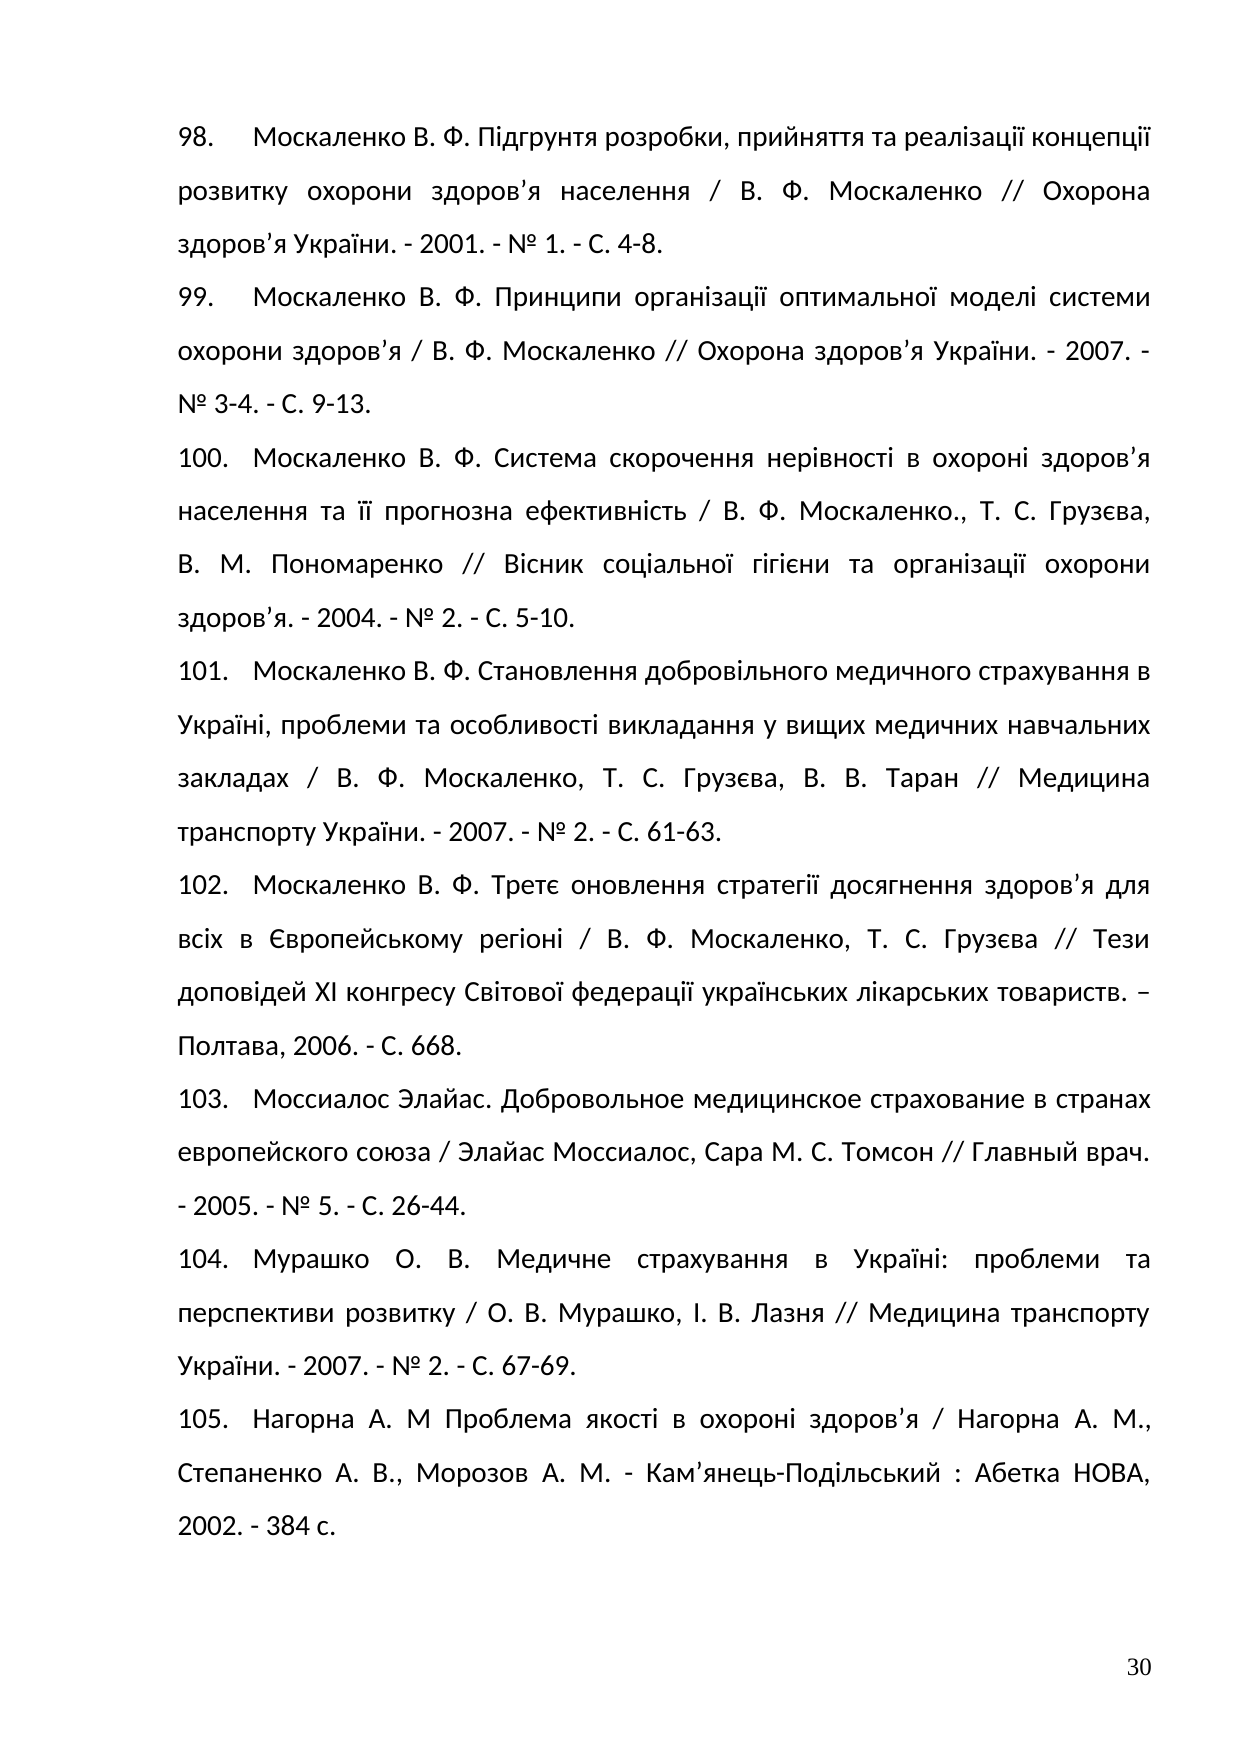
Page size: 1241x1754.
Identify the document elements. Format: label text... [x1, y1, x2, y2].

list Моссиалос Элайас. Добровольное медицинское страхование в странах европейского союза / Элайас Моссиалос, Сара М. С. Томсон // Главный врач. - 2005. - № 5. - С. 26-44. [177, 1080, 1152, 1222]
list Москаленко В. Ф. Третє оновлення стратегії досягнення здоров’я для всіх в Європейському регіоні / В. Ф. Москаленко, Т. С. Грузєва // Тези доповідей ХІ конгресу Світової федерації українських лікарських товариств. – Полтава, 2006. - С. 668. [177, 866, 1152, 1062]
list Москаленко В. Ф. Підгрунтя розробки, прийняття та реалізації концепції розвитку охорони здоров’я населення / В. Ф. Москаленко // Охорона здоров’я України. - 2001. - № 1. - С. 4-8. [177, 118, 1152, 261]
list Москаленко В. Ф. Принципи організації оптимальної моделі системи охорони здоров’я / В. Ф. Москаленко // Охорона здоров’я України. - 2007. - № 3-4. - С. 9-13. [177, 278, 1152, 421]
list Москаленко В. Ф. Становлення добровільного медичного страхування в Україні, проблеми та особливості викладання у вищих медичних навчальних закладах / В. Ф. Москаленко, Т. С. Грузєва, В. В. Таран // Медицина транспорту України. - 2007. - № 2. - С. 61-63. [177, 652, 1152, 848]
list Мурашко О. В. Медичне страхування в Україні: проблеми та перспективи розвитку / О. В. Мурашко, І. В. Лазня // Медицина транспорту України. - 2007. - № 2. - С. 67-69. [177, 1240, 1152, 1383]
list Нагорна A. M Проблема якості в охороні здоров’я / Нагорна A. M., Степаненко А. В., Морозов A. M. - Кам’янець-Подільський : Абетка НОВА, 2002. - 384 с. [177, 1401, 1152, 1543]
list Москаленко В. Ф. Система скорочення нерівності в охороні здоров’я населення та її прогнозна ефективність / В. Ф. Москаленко., Т. С. Грузєва, В. М. Пономаренко // Вісник соціальної гігієни та організації охорони здоров’я. - 2004. - № 2. - С. 5-10. [177, 439, 1152, 635]
